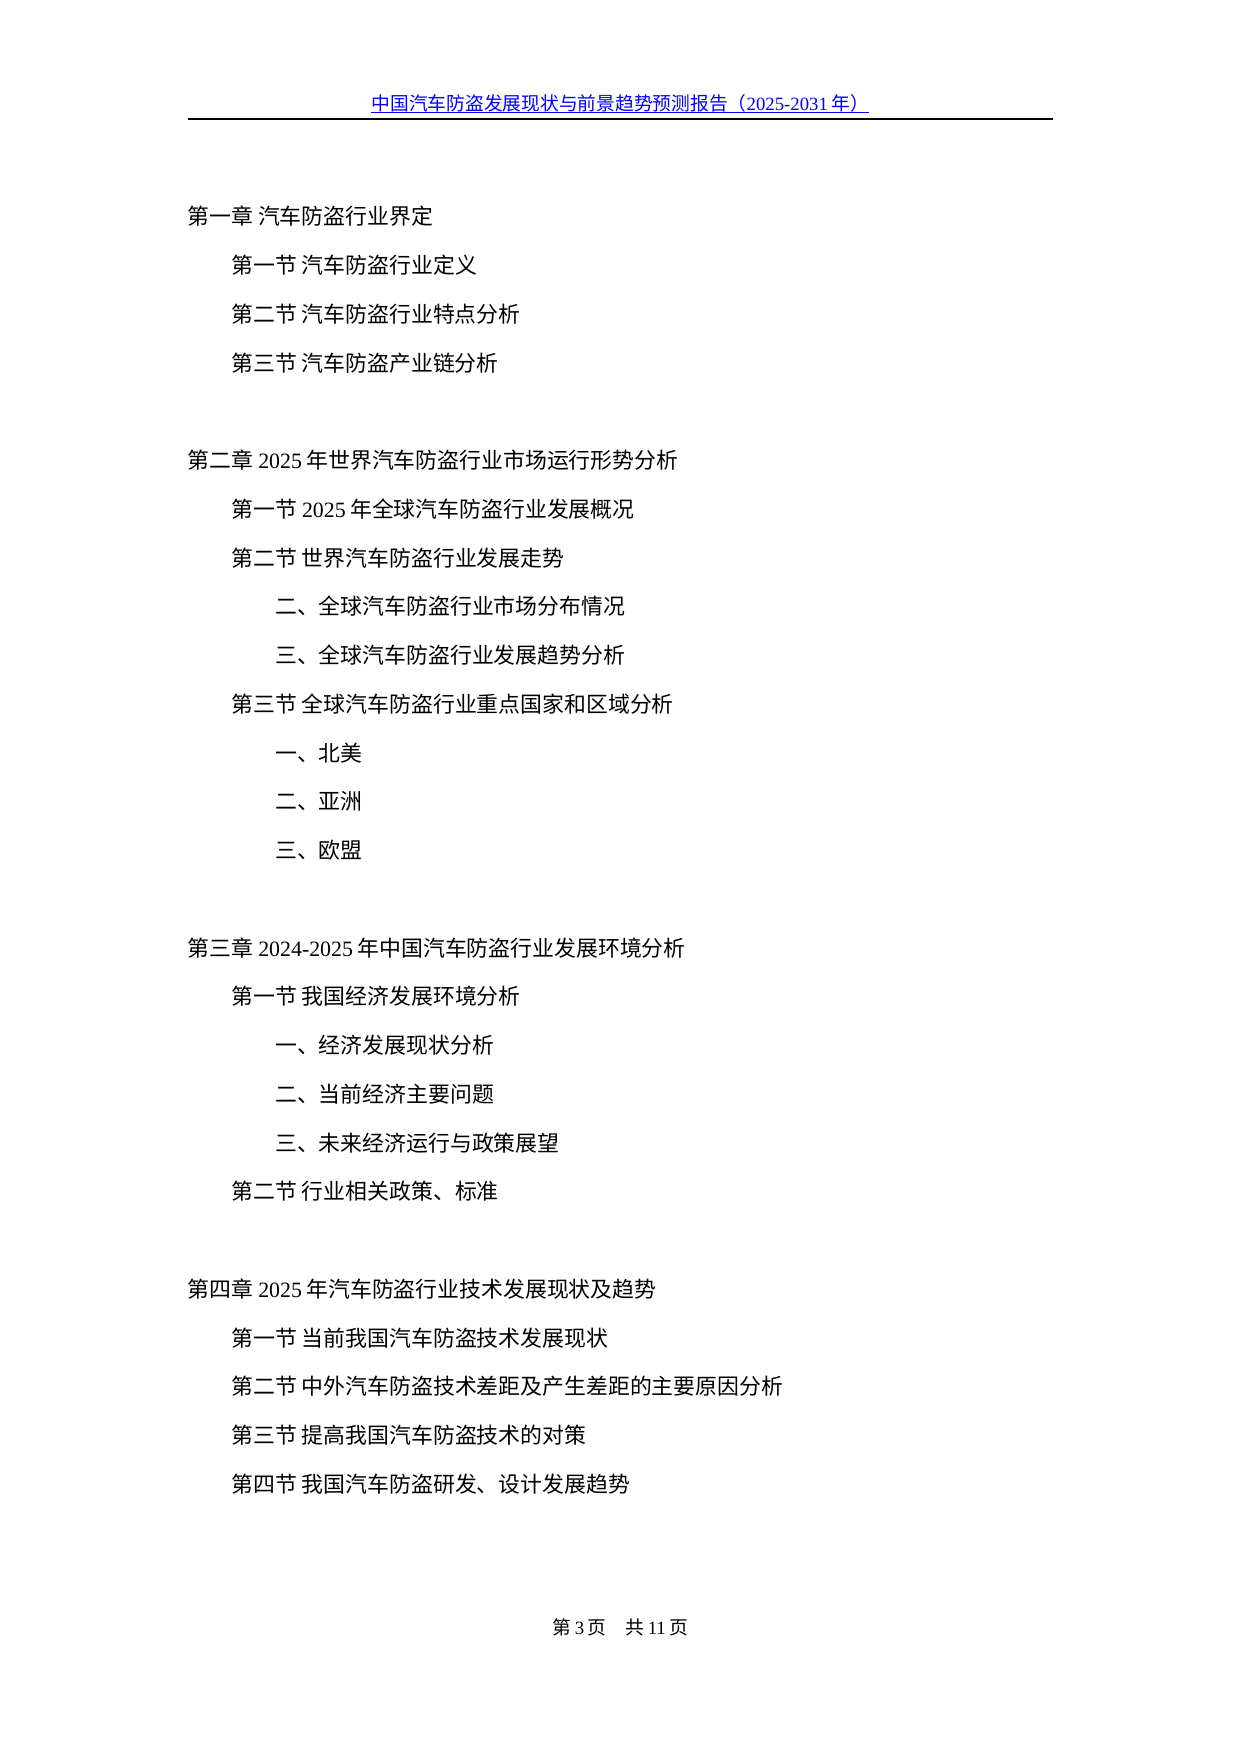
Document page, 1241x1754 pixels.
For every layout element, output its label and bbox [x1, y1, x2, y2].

text [187, 150, 1053, 1499]
